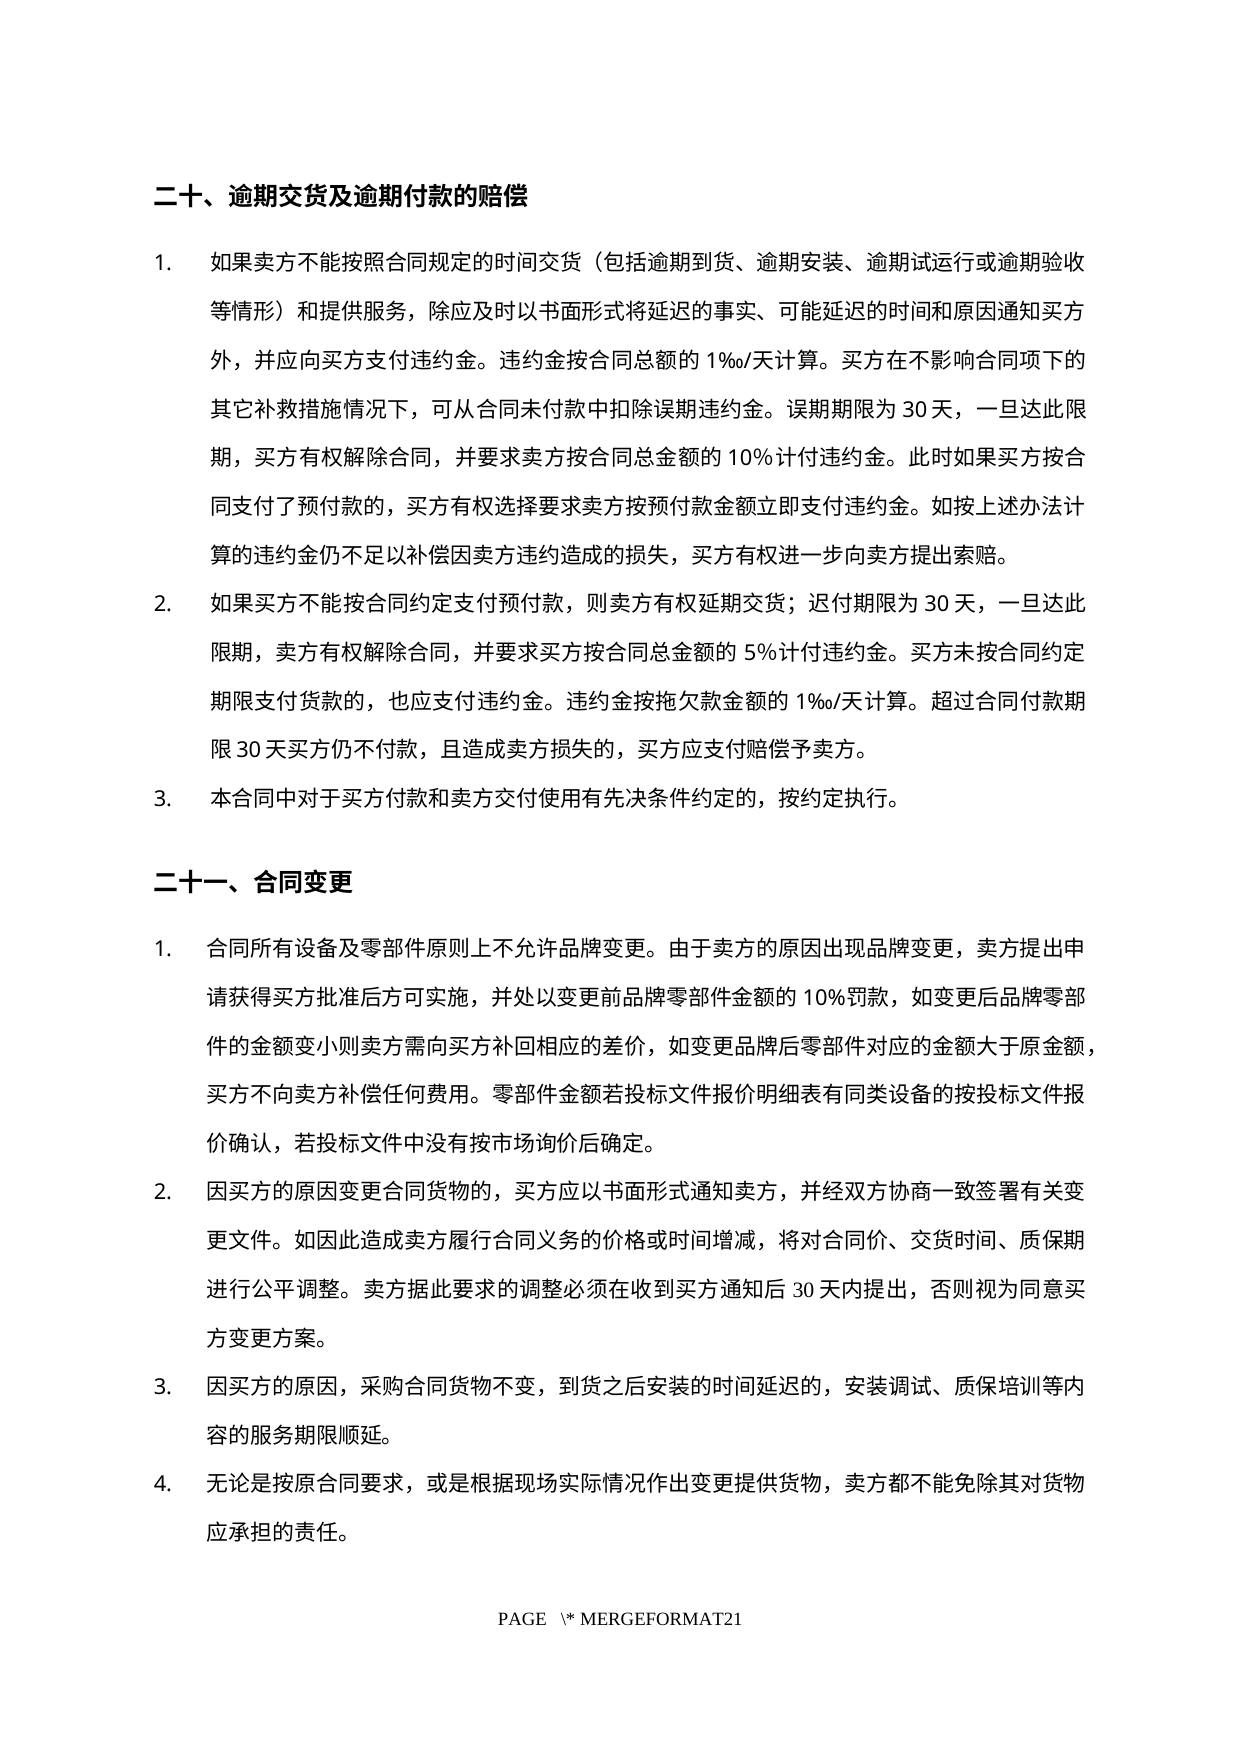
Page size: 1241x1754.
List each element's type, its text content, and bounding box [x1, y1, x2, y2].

list 如果买方不能按合同约定支付预付款，则卖方有权延期交货；迟付期限为30天，一旦达此限期，卖方有权解除合同，并要求买方按合同总金额的5％计付违约金。买方未按合同约定期限支付货款的，也应支付违约金。违约金按拖欠款金额的1‰/天计算。超过合同付款期限30天买方仍不付款，且造成卖方损失的，买方应支付赔偿予卖方。 [153, 586, 1087, 765]
text 二十一、合同变更 [153, 848, 1087, 913]
list 合同所有设备及零部件原则上不允许品牌变更。由于卖方的原因出现品牌变更，卖方提出申请获得买方批准后方可实施，并处以变更前品牌零部件金额的10%罚款，如变更后品牌零部件的金额变小则卖方需向买方补回相应的差价，如变更品牌后零部件对应的金额大于原金额，买方不向卖方补偿任何费用。零部件金额若投标文件报价明细表有同类设备的按投标文件报价确认，若投标文件中没有按市场询价后确定。 [153, 931, 1087, 1158]
list 因买方的原因变更合同货物的，买方应以书面形式通知卖方，并经双方协商一致签署有关变更文件。如因此造成卖方履行合同义务的价格或时间增减，将对合同价、交货时间、质保期进行公平调整。卖方据此要求的调整必须在收到买方通知后30天内提出，否则视为同意买方变更方案。 [153, 1174, 1087, 1353]
list 如果卖方不能按照合同规定的时间交货（包括逾期到货、逾期安装、逾期试运行或逾期验收等情形）和提供服务，除应及时以书面形式将延迟的事实、可能延迟的时间和原因通知买方外，并应向买方支付违约金。违约金按合同总额的1‰/天计算。买方在不影响合同项下的其它补救措施情况下，可从合同未付款中扣除误期违约金。误期期限为30天，一旦达此限期，买方有权解除合同，并要求卖方按合同总金额的10％计付违约金。此时如果买方按合同支付了预付款的，买方有权选择要求卖方按预付款金额立即支付违约金。如按上述办法计算的违约金仍不足以补偿因卖方违约造成的损失，买方有权进一步向卖方提出索赔。 [153, 245, 1087, 570]
list 无论是按原合同要求，或是根据现场实际情况作出变更提供货物，卖方都不能免除其对货物应承担的责任。 [153, 1466, 1087, 1547]
text 二十、逾期交货及逾期付款的赔偿 [153, 162, 1087, 227]
list 本合同中对于买方付款和卖方交付使用有先决条件约定的，按约定执行。 [153, 781, 1087, 813]
list 因买方的原因，采购合同货物不变，到货之后安装的时间延迟的，安装调试、质保培训等内容的服务期限顺延。 [153, 1369, 1087, 1450]
